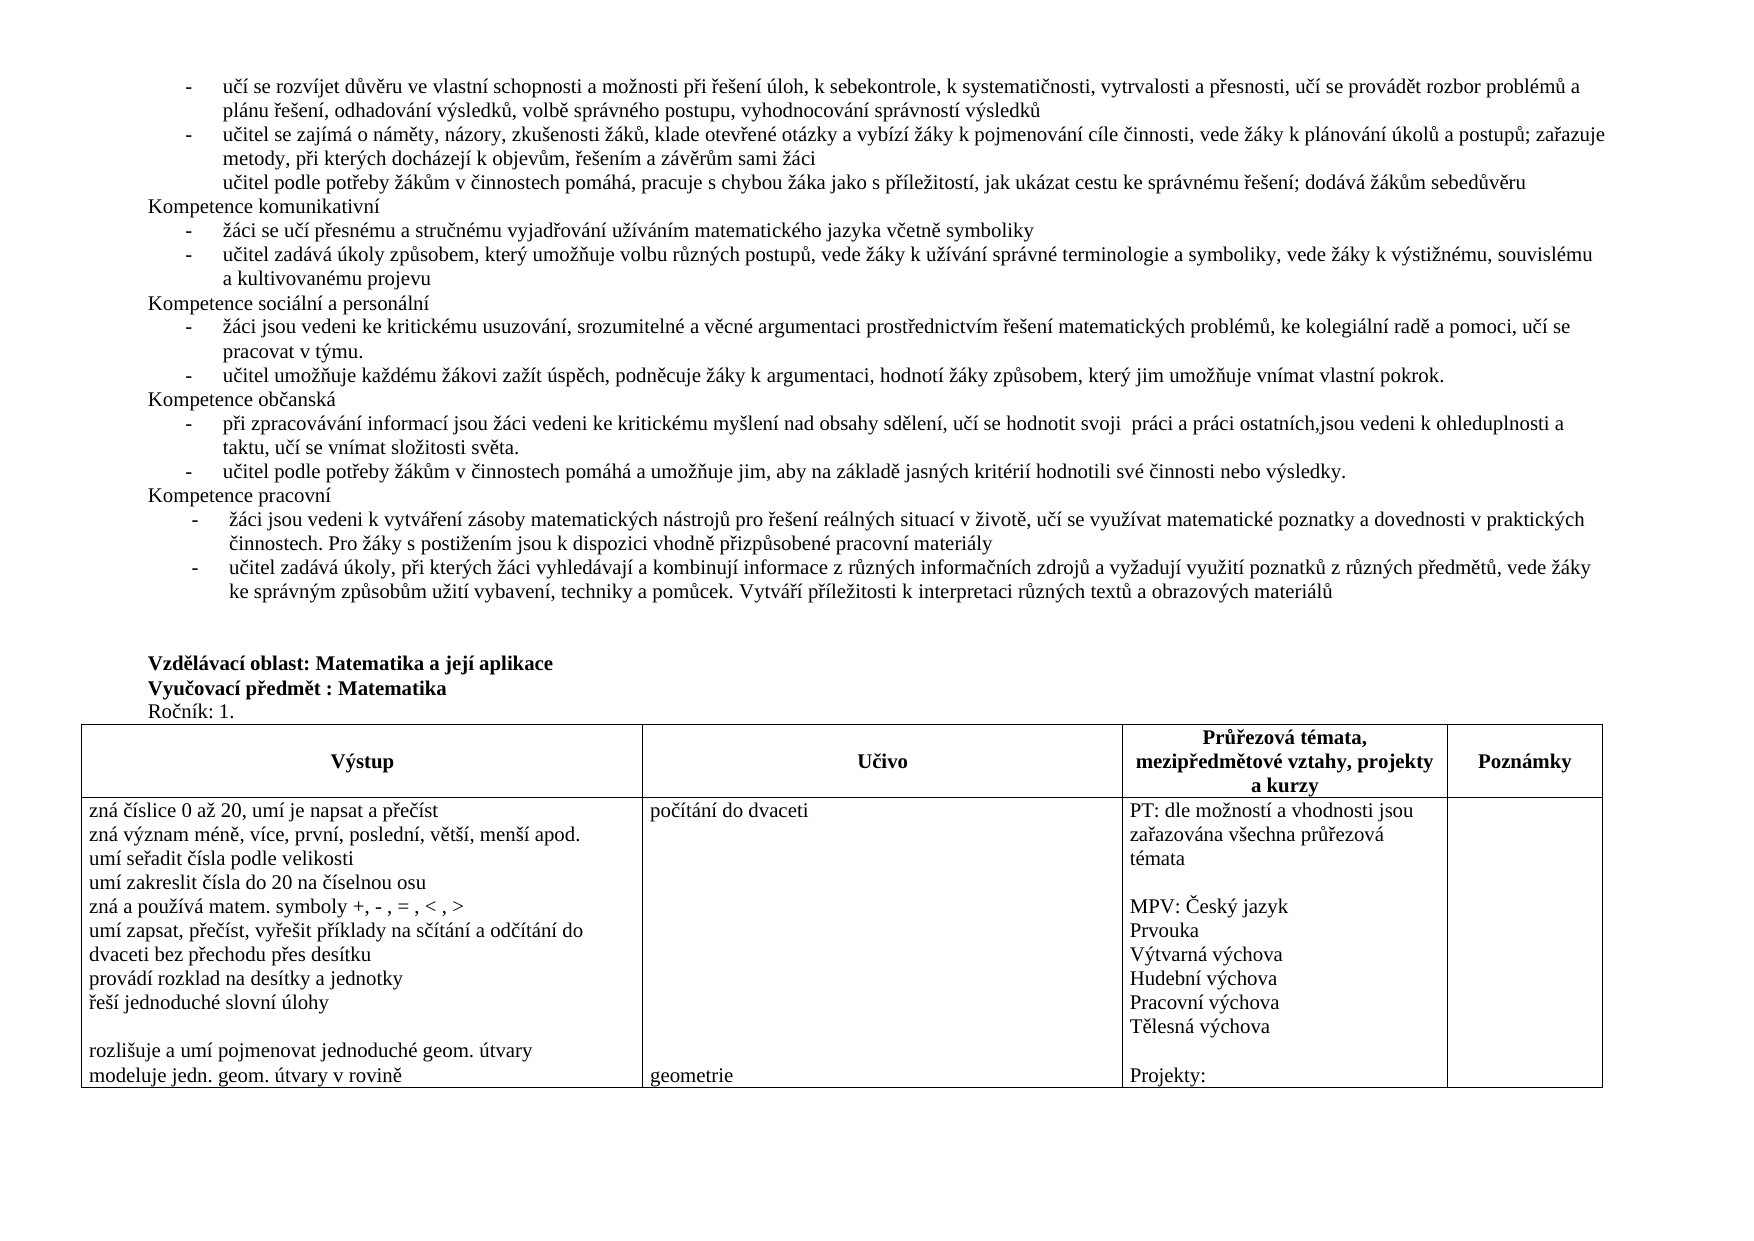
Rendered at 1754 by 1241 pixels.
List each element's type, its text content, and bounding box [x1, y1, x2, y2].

list žáci jsou vedeni ke kritickému usuzování, srozumitelné a věcné argumentaci prostřednictvím řešení matematických problémů, ke kolegiální radě a pomoci, učí se pracovat v týmu. [185, 314, 1606, 363]
subtitle Vzdělávací oblast: Matematika a její aplikace [148, 651, 1606, 675]
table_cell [1123, 798, 1447, 1087]
text Kompetence sociální a personální [148, 290, 1606, 314]
list při zpracovávání informací jsou žáci vedeni ke kritickému myšlení nad obsahy sdělení, učí se hodnotit svoji práci a práci ostatních,jsou vedeni k ohleduplnosti a taktu, učí se vnímat složitosti světa. [185, 411, 1606, 459]
list učí se rozvíjet důvěru ve vlastní schopnosti a možnosti při řešení úloh, k sebekontrole, k systematičnosti, vytrvalosti a přesnosti, učí se provádět rozbor problémů a plánu řešení, odhadování výsledků, volbě správného postupu, vyhodnocování správností výsledků [185, 74, 1606, 122]
list učitel se zajímá o náměty, názory, zkušenosti žáků, klade otevřené otázky a vybízí žáky k pojmenování cíle činnosti, vede žáky k plánování úkolů a postupů; zařazuje metody, při kterých docházejí k objevům, řešením a závěrům sami žáci [185, 122, 1606, 170]
list žáci se učí přesnému a stručnému vyjadřování užíváním matematického jazyka včetně symboliky [185, 218, 1606, 242]
table_header Učivo [643, 725, 1122, 797]
list žáci jsou vedeni k vytváření zásoby matematických nástrojů pro řešení reálných situací v životě, učí se využívat matematické poznatky a dovednosti v praktických činnostech. Pro žáky s postižením jsou k dispozici vhodně přizpůsobené pracovní materiály [191, 507, 1606, 555]
text Kompetence občanská [148, 387, 1606, 411]
table_header Výstup [82, 725, 642, 797]
list učitel umožňuje každému žákovi zažít úspěch, podněcuje žáky k argumentaci, hodnotí žáky způsobem, který jim umožňuje vnímat vlastní pokrok. [185, 363, 1606, 387]
table_cell [1448, 798, 1602, 1087]
text Ročník: 1. [148, 699, 1606, 723]
text Vyučovací předmět : Matematika [148, 675, 1606, 699]
list učitel podle potřeby žákům v činnostech pomáhá a umožňuje jim, aby na základě jasných kritérií hodnotili své činnosti nebo výsledky. [185, 459, 1606, 483]
table_cell počítání do dvaceti geometrie [643, 798, 1122, 1087]
list učitel zadává úkoly, při kterých žáci vyhledávají a kombinují informace z různých informačních zdrojů a vyžadují využití poznatků z různých předmětů, vede žáky ke správným způsobům užití vybavení, techniky a pomůcek. Vytváří příležitosti k interpretaci různých textů a obrazových materiálů [191, 555, 1606, 603]
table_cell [82, 798, 642, 1087]
text Kompetence komunikativní [148, 194, 1606, 218]
text Kompetence pracovní [148, 483, 1606, 507]
list učitel zadává úkoly způsobem, který umožňuje volbu různých postupů, vede žáky k užívání správné terminologie a symboliky, vede žáky k výstižnému, souvislému a kultivovanému projevu [185, 242, 1606, 290]
table_header Poznámky [1448, 725, 1602, 797]
list učitel podle potřeby žákům v činnostech pomáhá, pracuje s chybou žáka jako s příležitostí, jak ukázat cestu ke správnému řešení; dodává žákům sebedůvěru [223, 170, 1606, 194]
table_header Průřezová témata, mezipředmětové vztahy, projekty a kurzy [1123, 725, 1447, 797]
